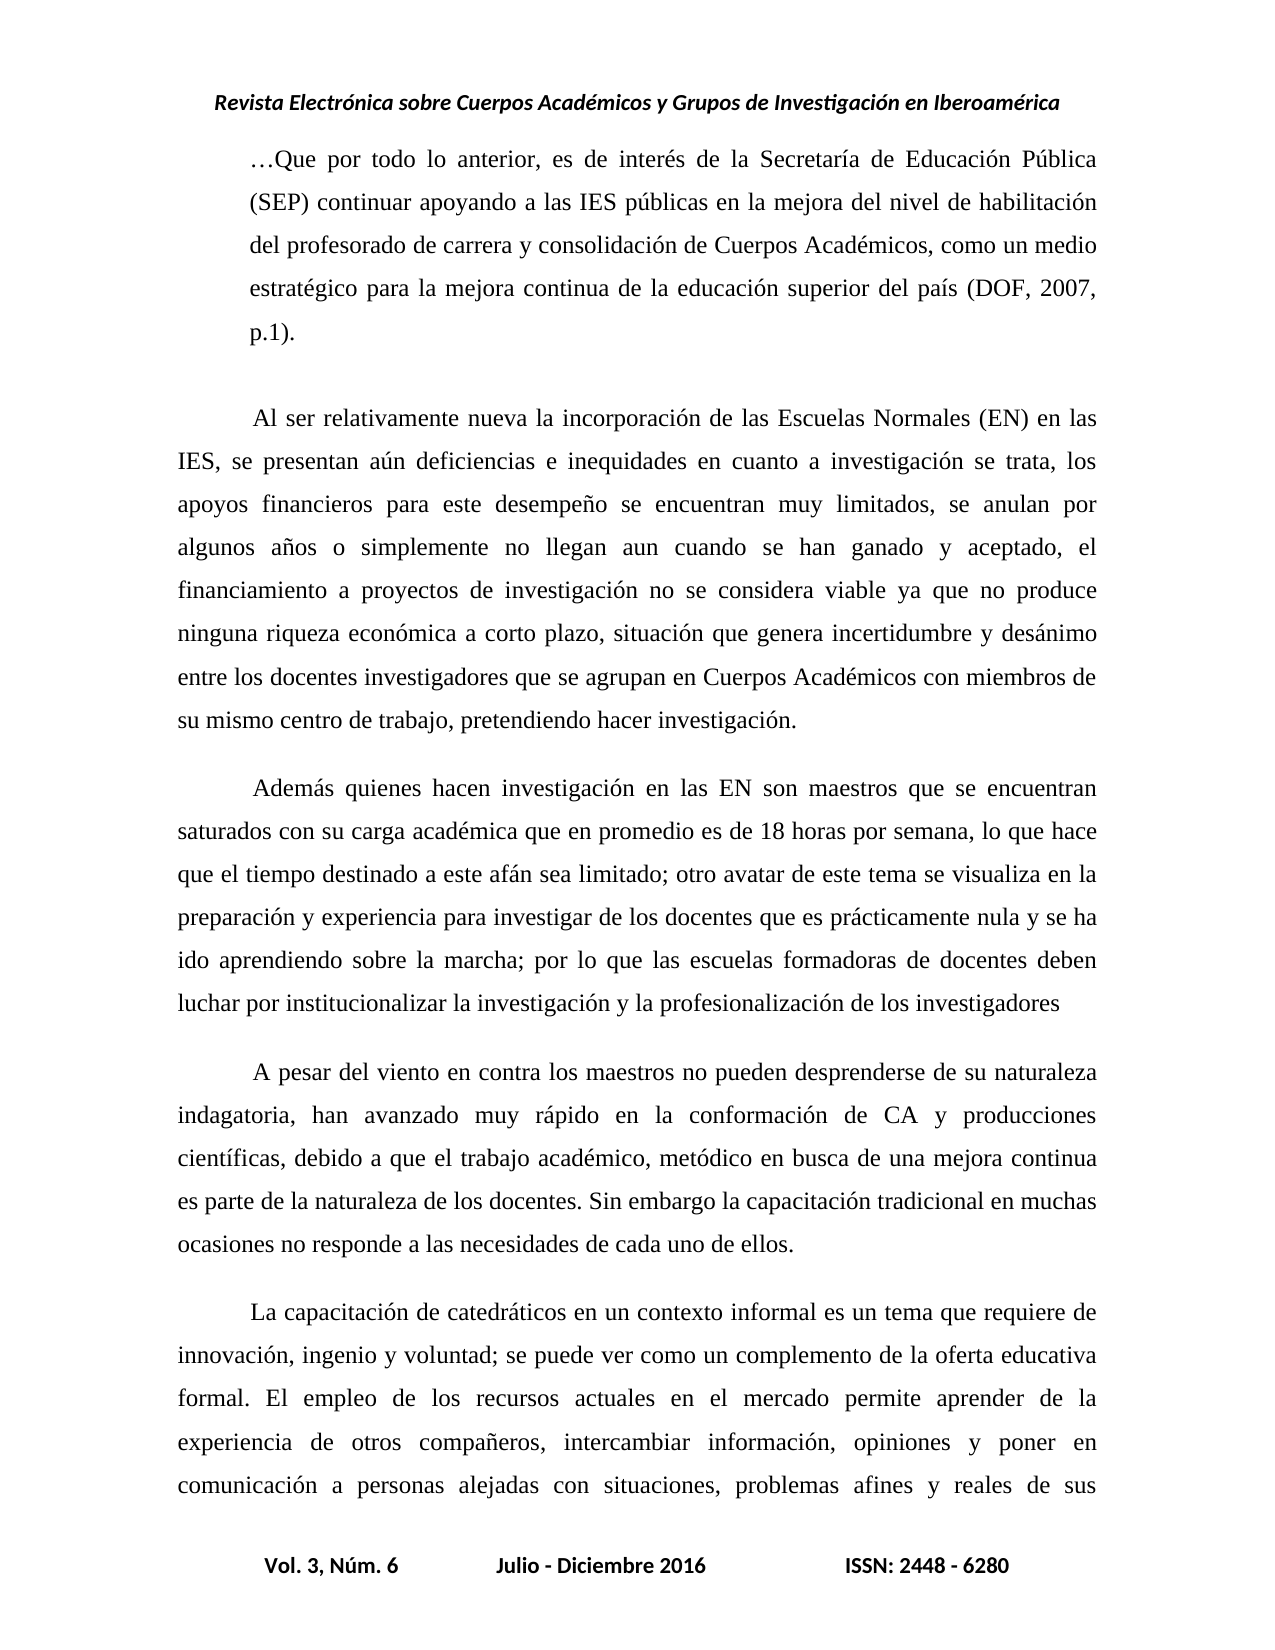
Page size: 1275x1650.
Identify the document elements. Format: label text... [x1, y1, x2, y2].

text Al ser relativamente nueva la incorporación de las Escuelas Normales (EN) en las IES, se presentan aún deficiencias e inequidades en cuanto a investigación se trata, los apoyos financieros para este desempeño se encuentran muy limitados, se anulan por algunos años o simplemente no llegan aun cuando se han ganado y aceptado, el financiamiento a proyectos de investigación no se considera viable ya que no produce ninguna riqueza económica a corto plazo, situación que genera incertidumbre y desánimo entre los docentes investigadores que se agrupan en Cuerpos Académicos con miembros de su mismo centro de trabajo, pretendiendo hacer investigación. [177, 403, 1098, 733]
text Además quienes hacen investigación en las EN son maestros que se encuentran saturados con su carga académica que en promedio es de 18 horas por semana, lo que hace que el tiempo destinado a este afán sea limitado; otro avatar de este tema se visualiza en la preparación y experiencia para investigar de los docentes que es prácticamente nula y se ha ido aprendiendo sobre la marcha; por lo que las escuelas formadoras de docentes deben luchar por institucionalizar la investigación y la profesionalización de los investigadores [177, 773, 1098, 1017]
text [177, 1297, 1098, 1498]
text A pesar del viento en contra los maestros no pueden desprenderse de su naturaleza indagatoria, han avanzado muy rápido en la conformación de CA y producciones científicas, debido a que el trabajo académico, metódico en busca de una mejora continua es parte de la naturaleza de los docentes. Sin embargo la capacitación tradicional en muchas ocasiones no responde a las necesidades de cada uno de ellos. [177, 1057, 1098, 1258]
text …Que por todo lo anterior, es de interés de la Secretaría de Educación Pública (SEP) continuar apoyando a las IES públicas en la mejora del nivel de habilitación del profesorado de carrera y consolidación de Cuerpos Académicos, como un medio estratégico para la mejora continua de la educación superior del país (DOF, 2007, p.1). [249, 144, 1098, 345]
